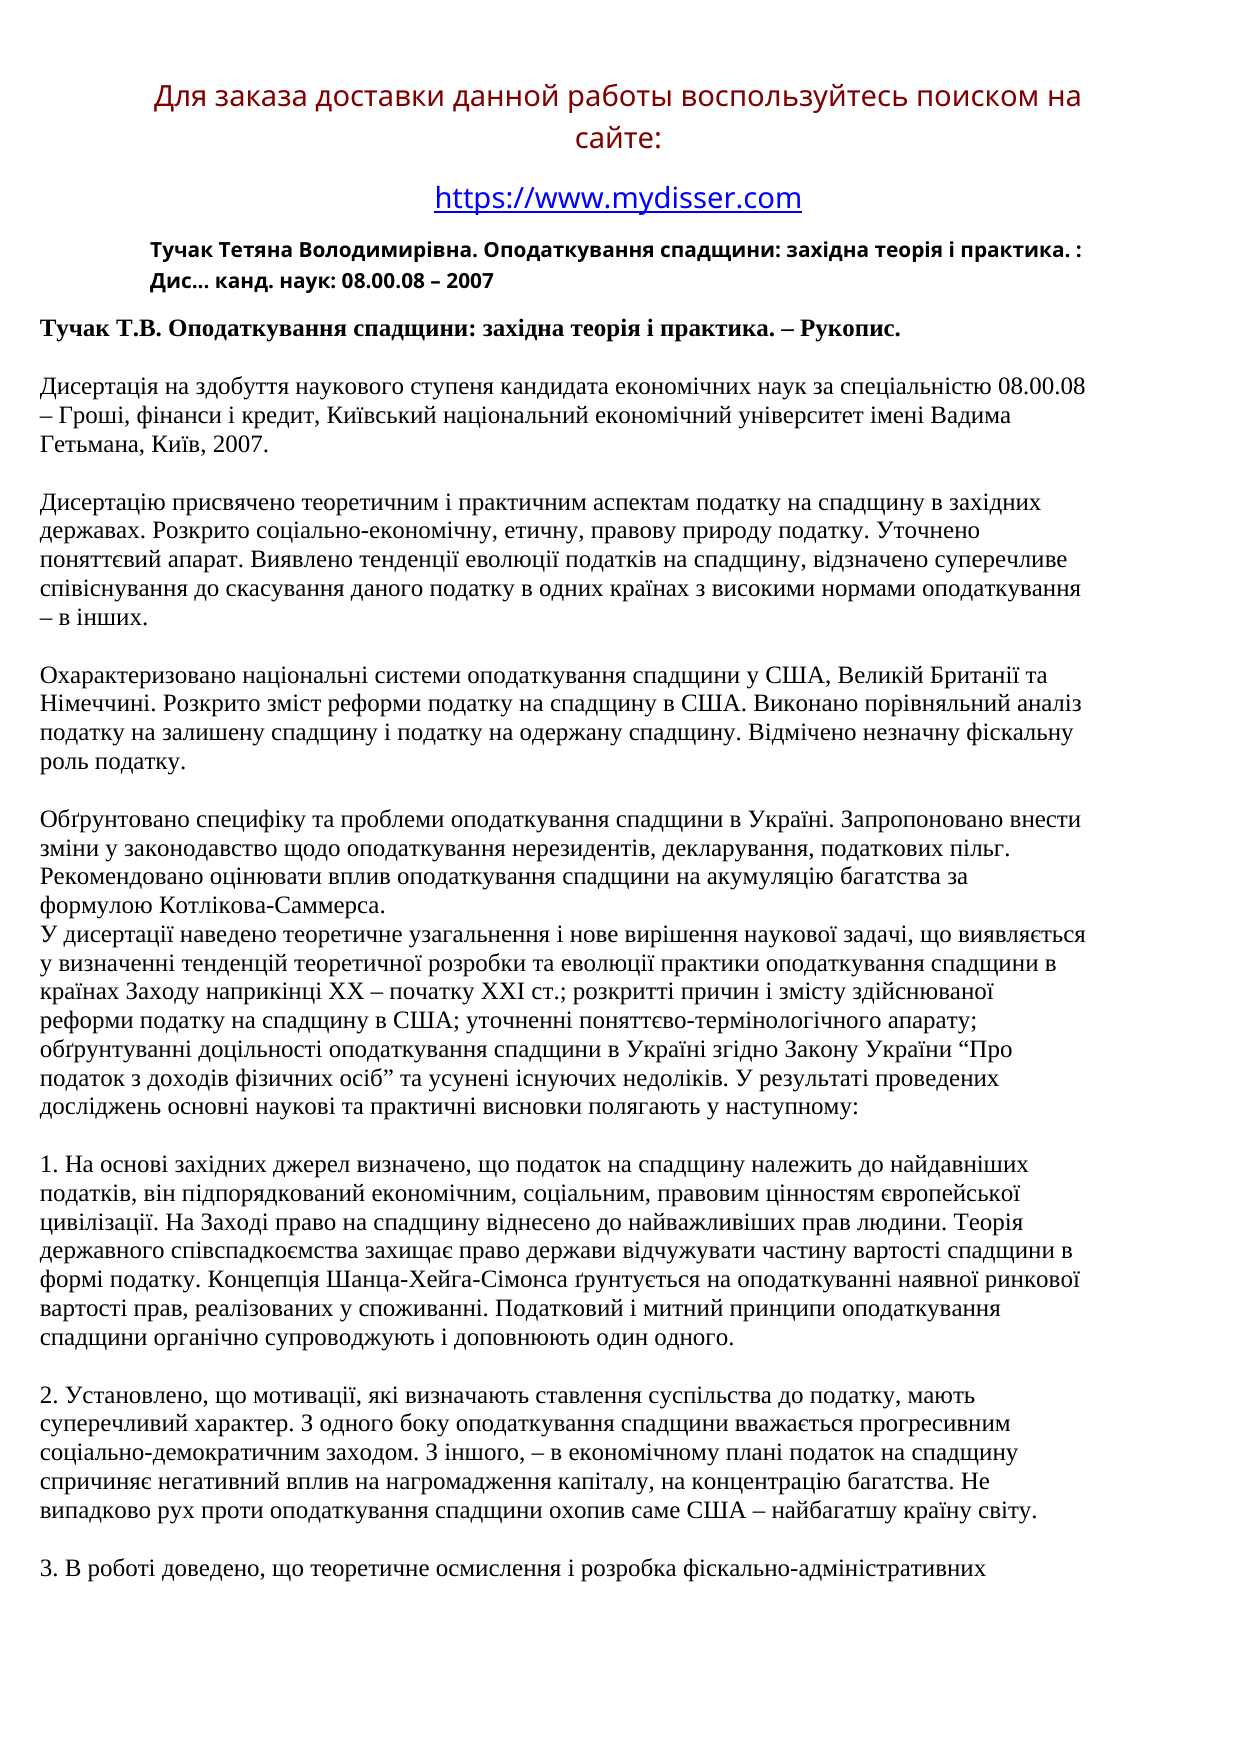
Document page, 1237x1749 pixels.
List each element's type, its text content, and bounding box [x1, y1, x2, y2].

table_header [40, 314, 1086, 919]
table_cell [40, 919, 1086, 1581]
text Тучак Тетяна Володимирівна. Оподаткування спадщини: західна теорія і практика. : Дис... канд. наук: 08.00.08 – 2007 [150, 236, 1086, 294]
